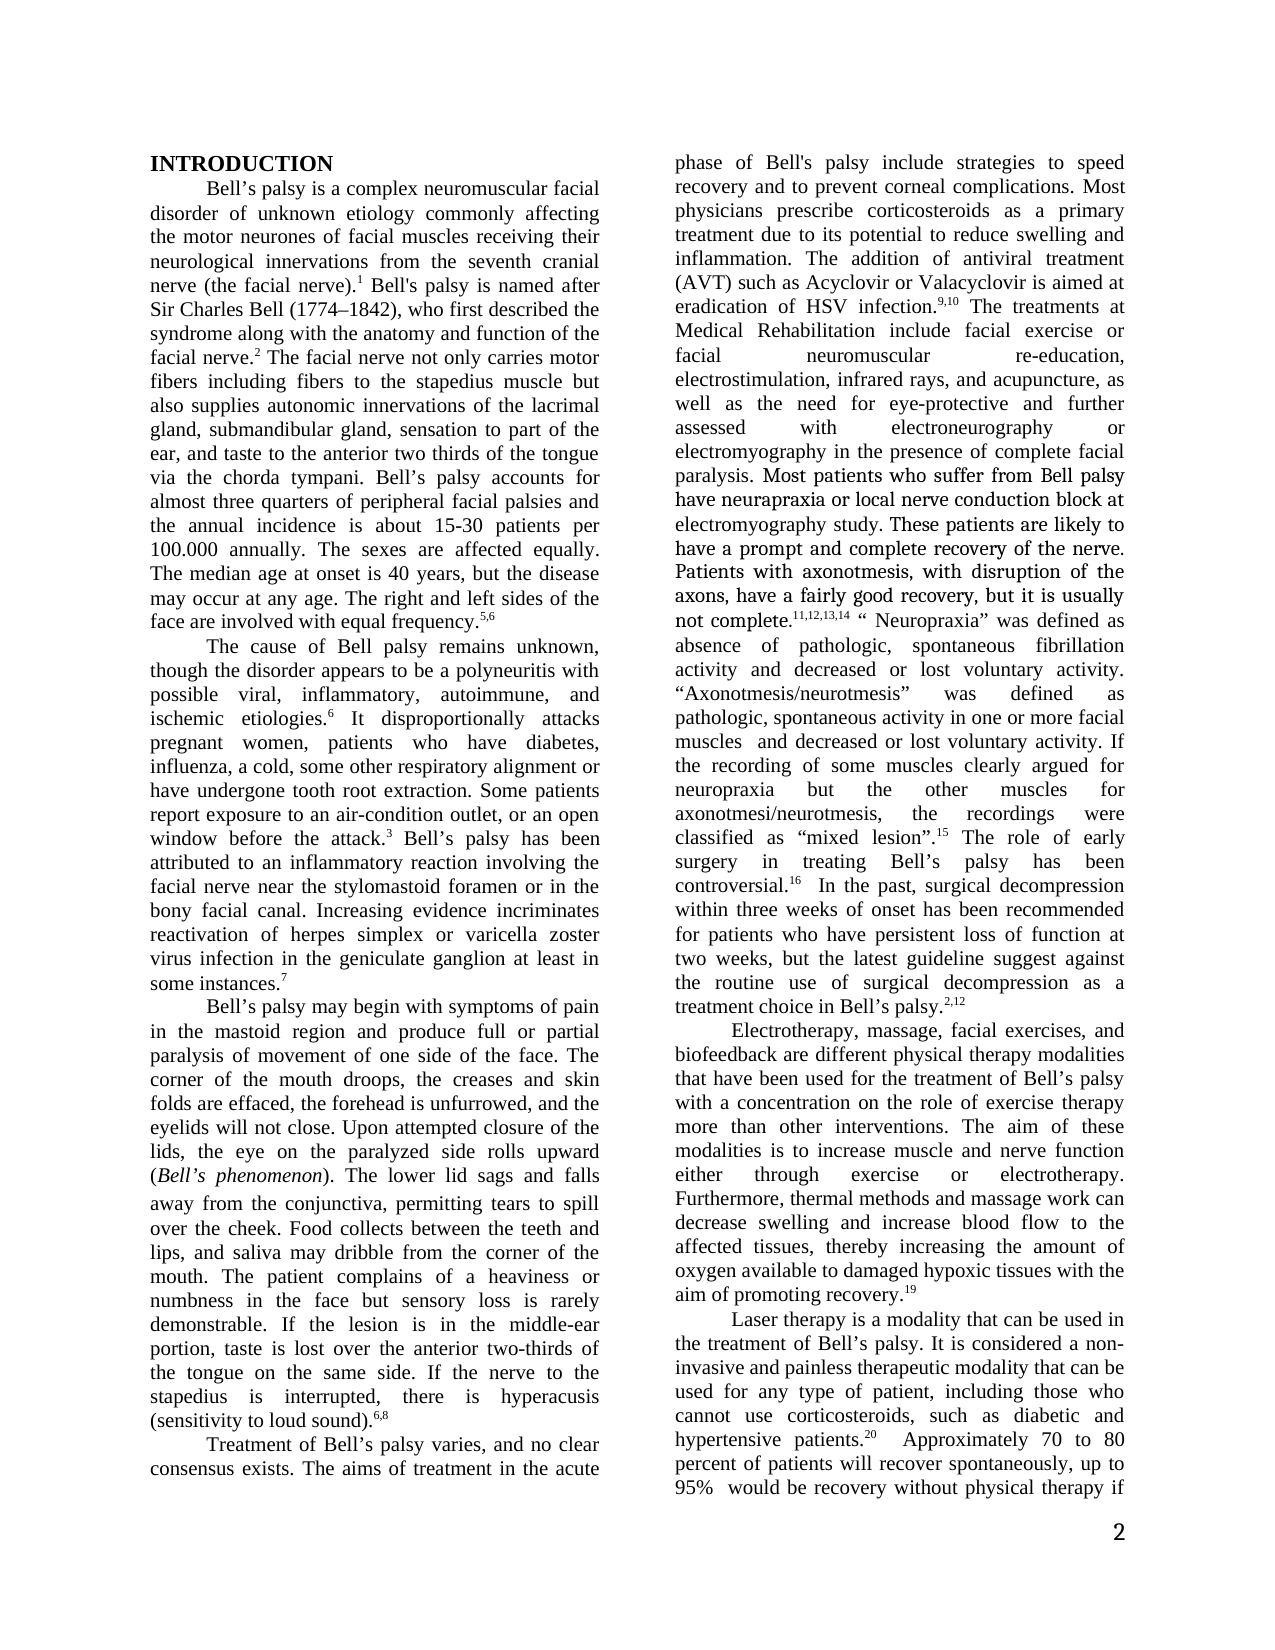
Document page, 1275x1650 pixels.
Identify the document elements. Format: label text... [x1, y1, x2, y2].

text The cause of Bell palsy remains unknown, though the disorder appears to be a polyneuritis with possible viral, inflammatory, autoimmune, and ischemic etiologies.6 It disproportionally attacks pregnant women, patients who have diabetes, influenza, a cold, some other respiratory alignment or have undergone tooth root extraction. Some patients report exposure to an air-condition outlet, or an open window before the attack.3 Bell’s palsy has been attributed to an inflammatory reaction involving the facial nerve near the stylomastoid foramen or in the bony facial canal. Increasing evidence incriminates reactivation of herpes simplex or varicella zoster virus infection in the geniculate ganglion at least in some instances.7 [150, 633, 600, 994]
text Bell’s palsy is a complex neuromuscular facial disorder of unknown etiology commonly affecting the motor neurones of facial muscles receiving their neurological innervations from the seventh cranial nerve (the facial nerve).1 Bell's palsy is named after Sir Charles Bell (1774–1842), who first described the syndrome along with the anatomy and function of the facial nerve.2 The facial nerve not only carries motor fibers including fibers to the stapedius muscle but also supplies autonomic innervations of the lacrimal gland, submandibular gland, sensation to part of the ear, and taste to the anterior two thirds of the tongue via the chorda tympani. Bell’s palsy accounts for almost three quarters of peripheral facial palsies and the annual incidence is about 15-30 patients per 100.000 annually. The sexes are affected equally. The median age at onset is 40 years, but the disease may occur at any age. The right and left sides of the face are involved with equal frequency.5,6 [150, 176, 600, 633]
text INTRODUCTION [150, 150, 600, 176]
text Bell’s palsy may begin with symptoms of pain in the mastoid region and produce full or partial paralysis of movement of one side of the face. The corner of the mouth droops, the creases and skin folds are effaced, the forehead is unfurrowed, and the eyelids will not close. Upon attempted closure of the lids, the eye on the paralyzed side rolls upward (Bell’s phenomenon). The lower lid sags and falls away from the conjunctiva, permitting tears to spill over the cheek. Food collects between the teeth and lips, and saliva may dribble from the corner of the mouth. The patient complains of a heaviness or numbness in the face but sensory loss is rarely demonstrable. If the lesion is in the middle-ear portion, taste is lost over the anterior two-thirds of the tongue on the same side. If the nerve to the stapedius is interrupted, there is hyperacusis (sensitivity to loud sound).6,8 [150, 994, 600, 1432]
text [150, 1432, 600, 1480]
text Electrotherapy, massage, facial exercises, and biofeedback are different physical therapy modalities that have been used for the treatment of Bell’s palsy with a concentration on the role of exercise therapy more than other interventions. The aim of these modalities is to increase muscle and nerve function either through exercise or electrotherapy. Furthermore, thermal methods and massage work can decrease swelling and increase blood flow to the affected tissues, thereby increasing the amount of oxygen available to damaged hypoxic tissues with the aim of promoting recovery.19 [675, 1018, 1125, 1306]
text Treatment of Bell’s palsy varies, and no clear consensus exists. The aims of treatment in the acute phase of Bell's palsy include strategies to speed recovery and to prevent corneal complications. Most physicians prescribe corticosteroids as a primary treatment due to its potential to reduce swelling and inflammation. The addition of antiviral treatment (AVT) such as Acyclovir or Valacyclovir is aimed at eradication of HSV infection.9,10 The treatments at Medical Rehabilitation include facial exercise or facial neuromuscular re-education, electrostimulation, infrared rays, and acupuncture, as well as the need for eye-protective and further assessed with electroneurography or electromyography in the presence of complete facial paralysis. Most patients who suffer from Bell palsy have neurapraxia or local nerve conduction block at electromyography study. These patients are likely to have a prompt and complete recovery of the nerve. Patients with axonotmesis, with disruption of the axons, have a fairly good recovery, but it is usually not complete.11,12,13,14 “ Neuropraxia” was defined as absence of pathologic, spontaneous fibrillation activity and decreased or lost voluntary activity. “Axonotmesis/neurotmesis” was defined as pathologic, spontaneous activity in one or more facial muscles and decreased or lost voluntary activity. If the recording of some muscles clearly argued for neuropraxia but the other muscles for axonotmesi/neurotmesis, the recordings were classified as “mixed lesion”.15 The role of early surgery in treating Bell’s palsy has been controversial.16 In the past, surgical decompression within three weeks of onset has been recommended for patients who have persistent loss of function at two weeks, but the latest guideline suggest against the routine use of surgical decompression as a treatment choice in Bell’s palsy.2,12 [675, 150, 1125, 1018]
